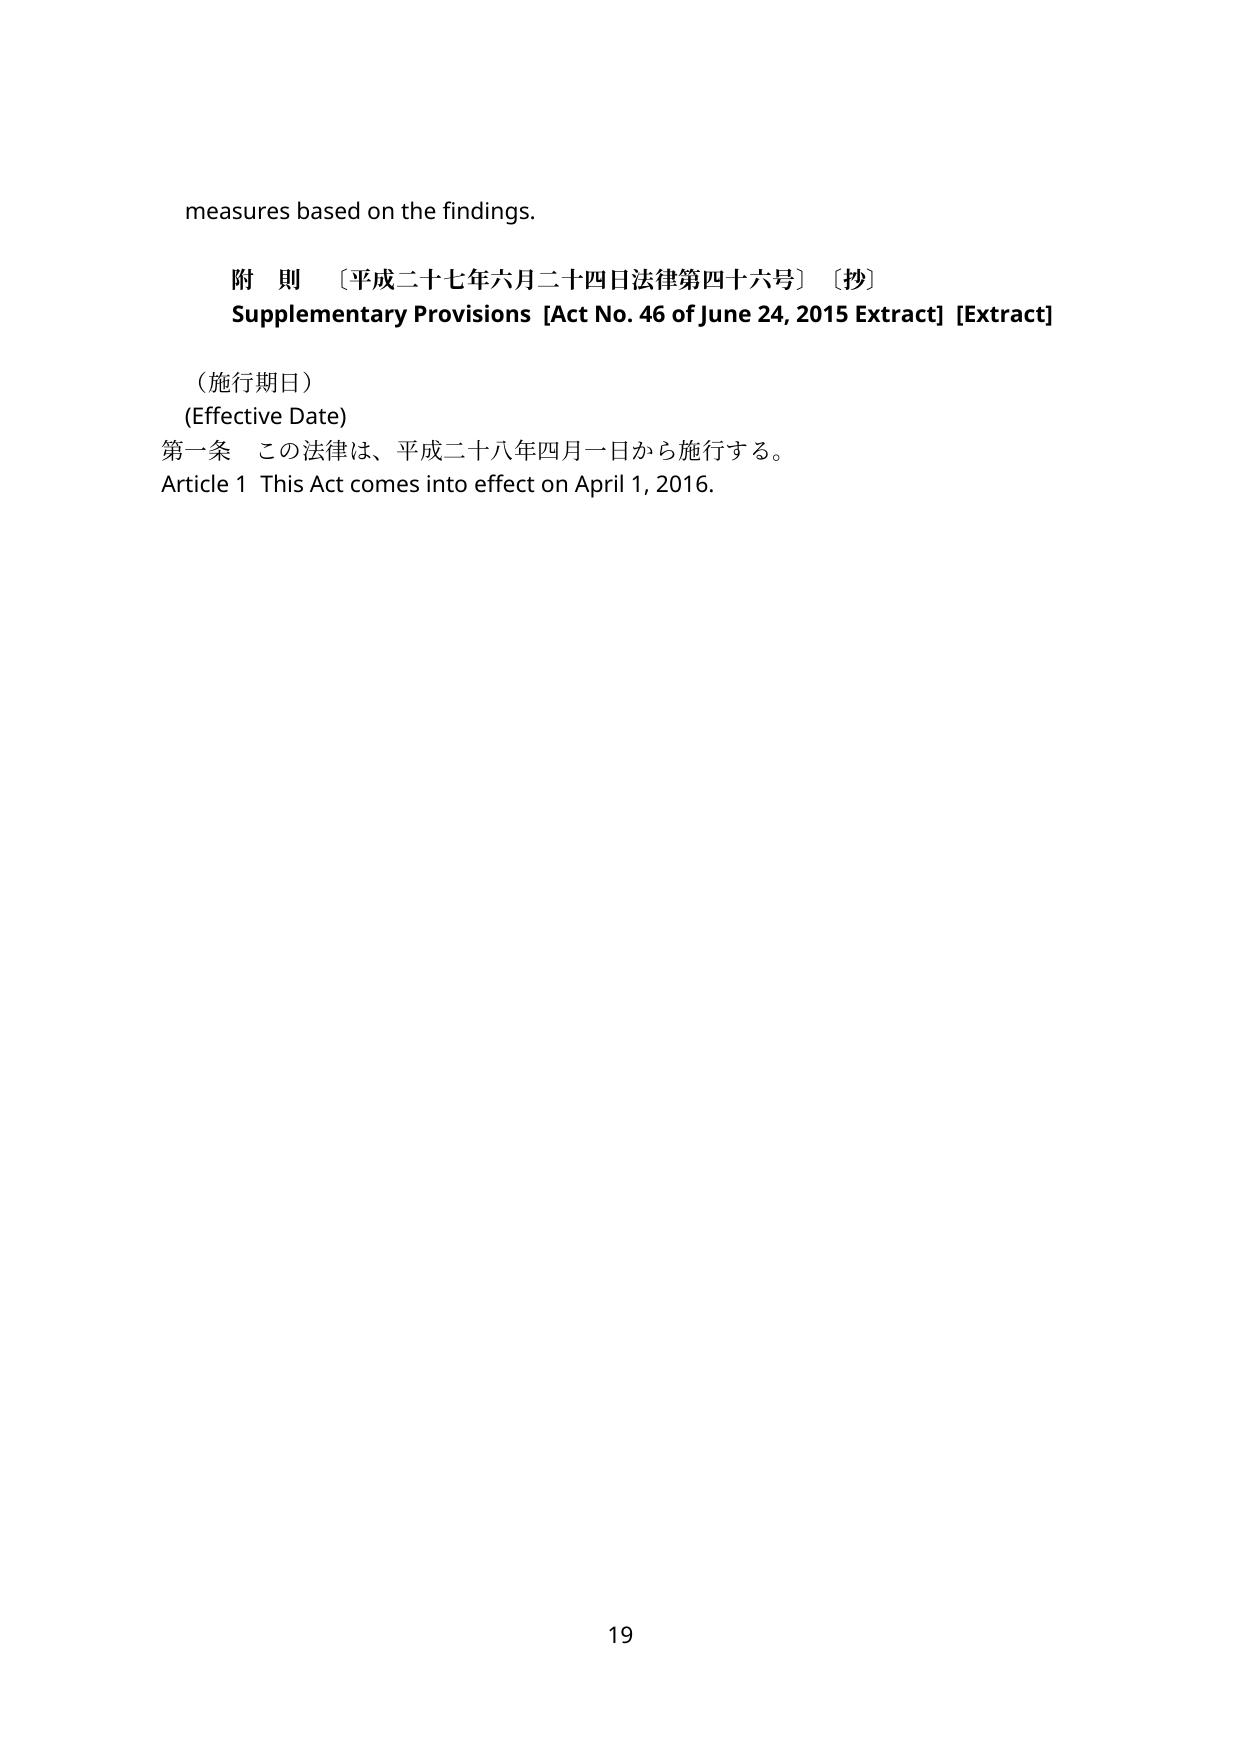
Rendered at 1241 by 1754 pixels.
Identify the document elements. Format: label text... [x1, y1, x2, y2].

text (Effective Date) [184, 399, 1079, 433]
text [161, 194, 1079, 228]
text （施行期日） [184, 364, 1079, 399]
text 附 則 〔平成二十七年六月二十四日法律第四十六号〕〔抄〕 [230, 262, 1079, 296]
text Article 1 This Act comes into effect on April 1, 2016. [161, 467, 1079, 501]
text 第一条 この法律は、平成二十八年四月一日から施行する。 [161, 433, 1079, 467]
text Supplementary Provisions [Act No. 46 of June 24, 2015 Extract] [Extract] [230, 296, 1079, 330]
